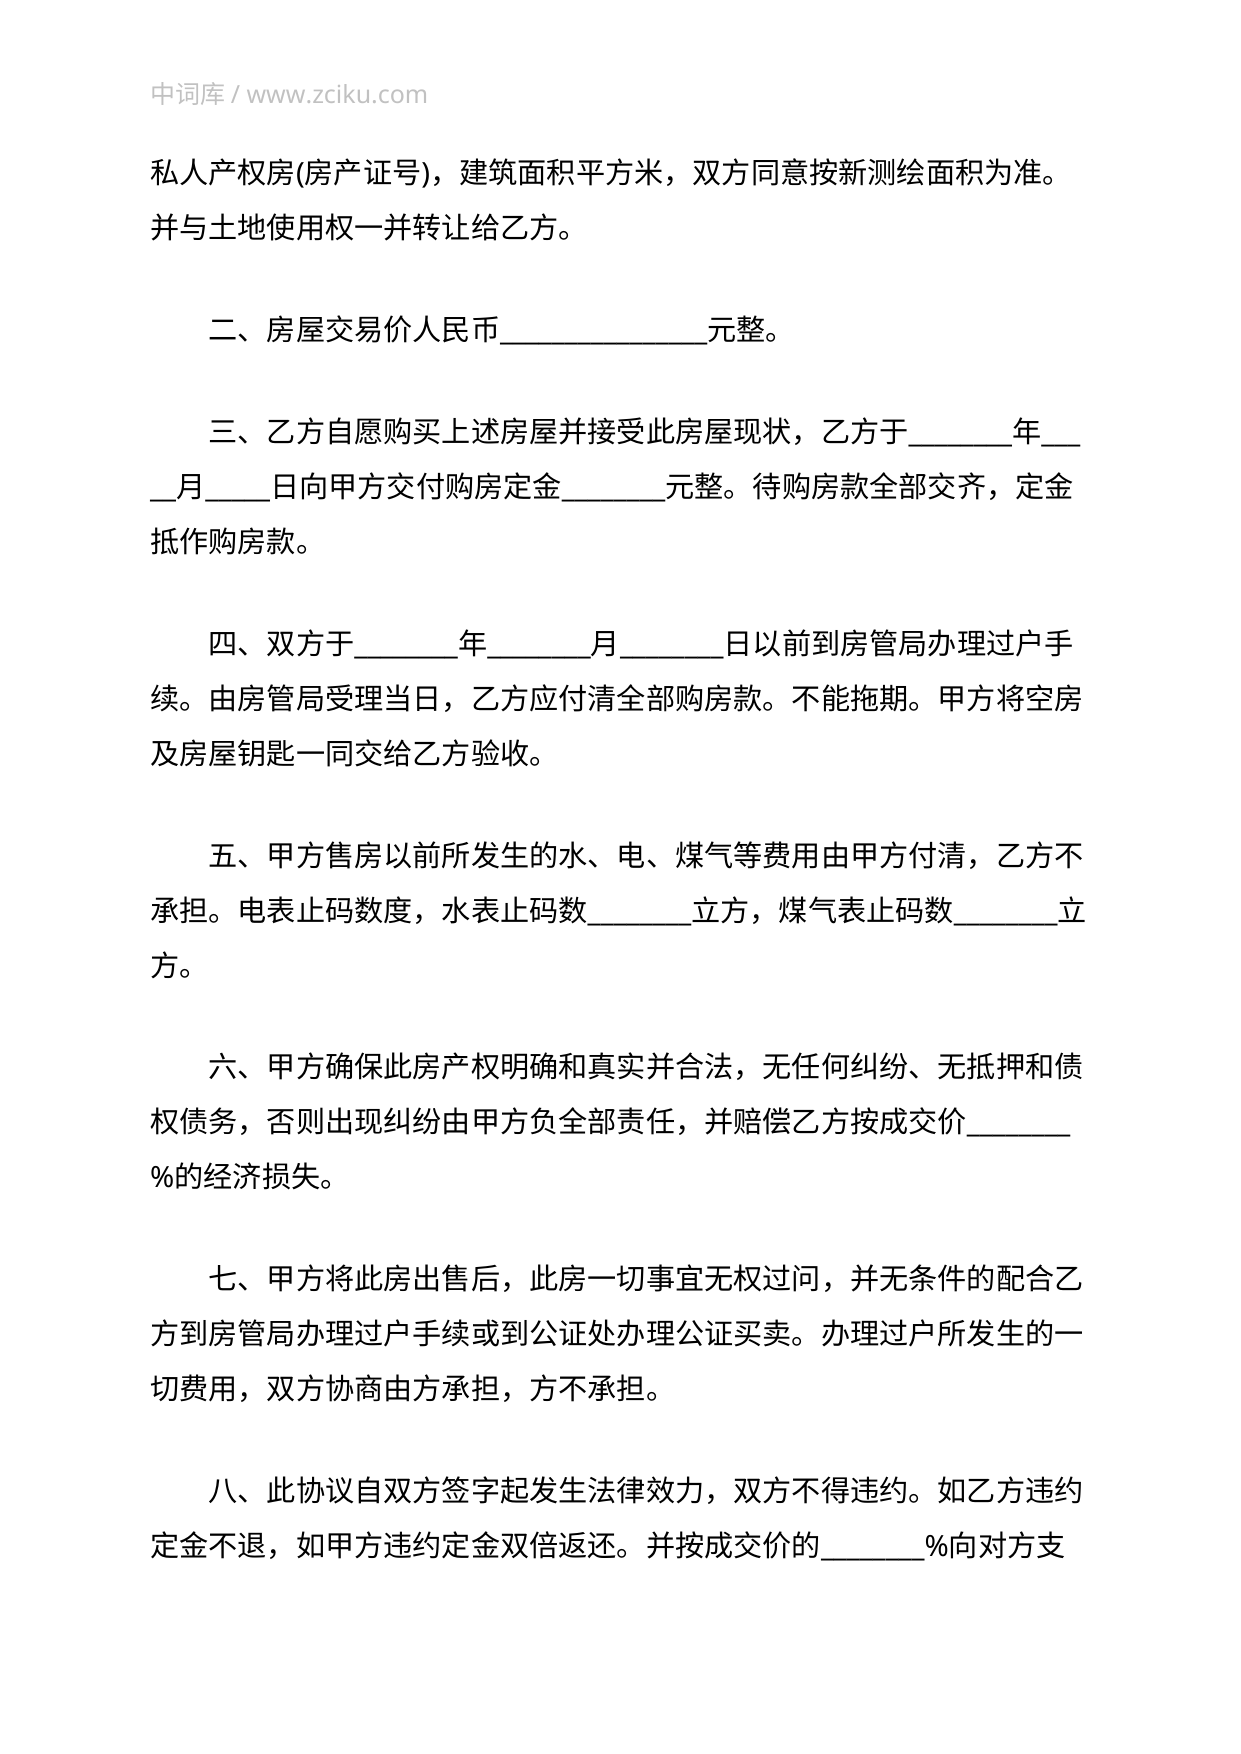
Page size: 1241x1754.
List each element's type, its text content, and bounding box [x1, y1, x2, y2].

text 六、甲方确保此房产权明确和真实并合法，无任何纠纷、无抵押和债权债务，否则出现纠纷由甲方负全部责任，并赔偿乙方按成交价________%的经济损失。 [150, 1044, 1090, 1196]
text 七、甲方将此房出售后，此房一切事宜无权过问，并无条件的配合乙方到房管局办理过户手续或到公证处办理公证买卖。办理过户所发生的一切费用，双方协商由方承担，方不承担。 [150, 1256, 1090, 1408]
text 三、乙方自愿购买上述房屋并接受此房屋现状，乙方于________年_____月_____日向甲方交付购房定金________元整。待购房款全部交齐，定金抵作购房款。 [150, 409, 1090, 561]
text 五、甲方售房以前所发生的水、电、煤气等费用由甲方付清，乙方不承担。电表止码数度，水表止码数________立方，煤气表止码数________立方。 [150, 832, 1090, 984]
text 四、双方于________年________月________日以前到房管局办理过户手续。由房管局受理当日，乙方应付清全部购房款。不能拖期。甲方将空房及房屋钥匙一同交给乙方验收。 [150, 621, 1090, 773]
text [150, 1467, 1090, 1564]
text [150, 150, 1090, 247]
text 二、房屋交易价人民币________________元整。 [150, 307, 1090, 349]
